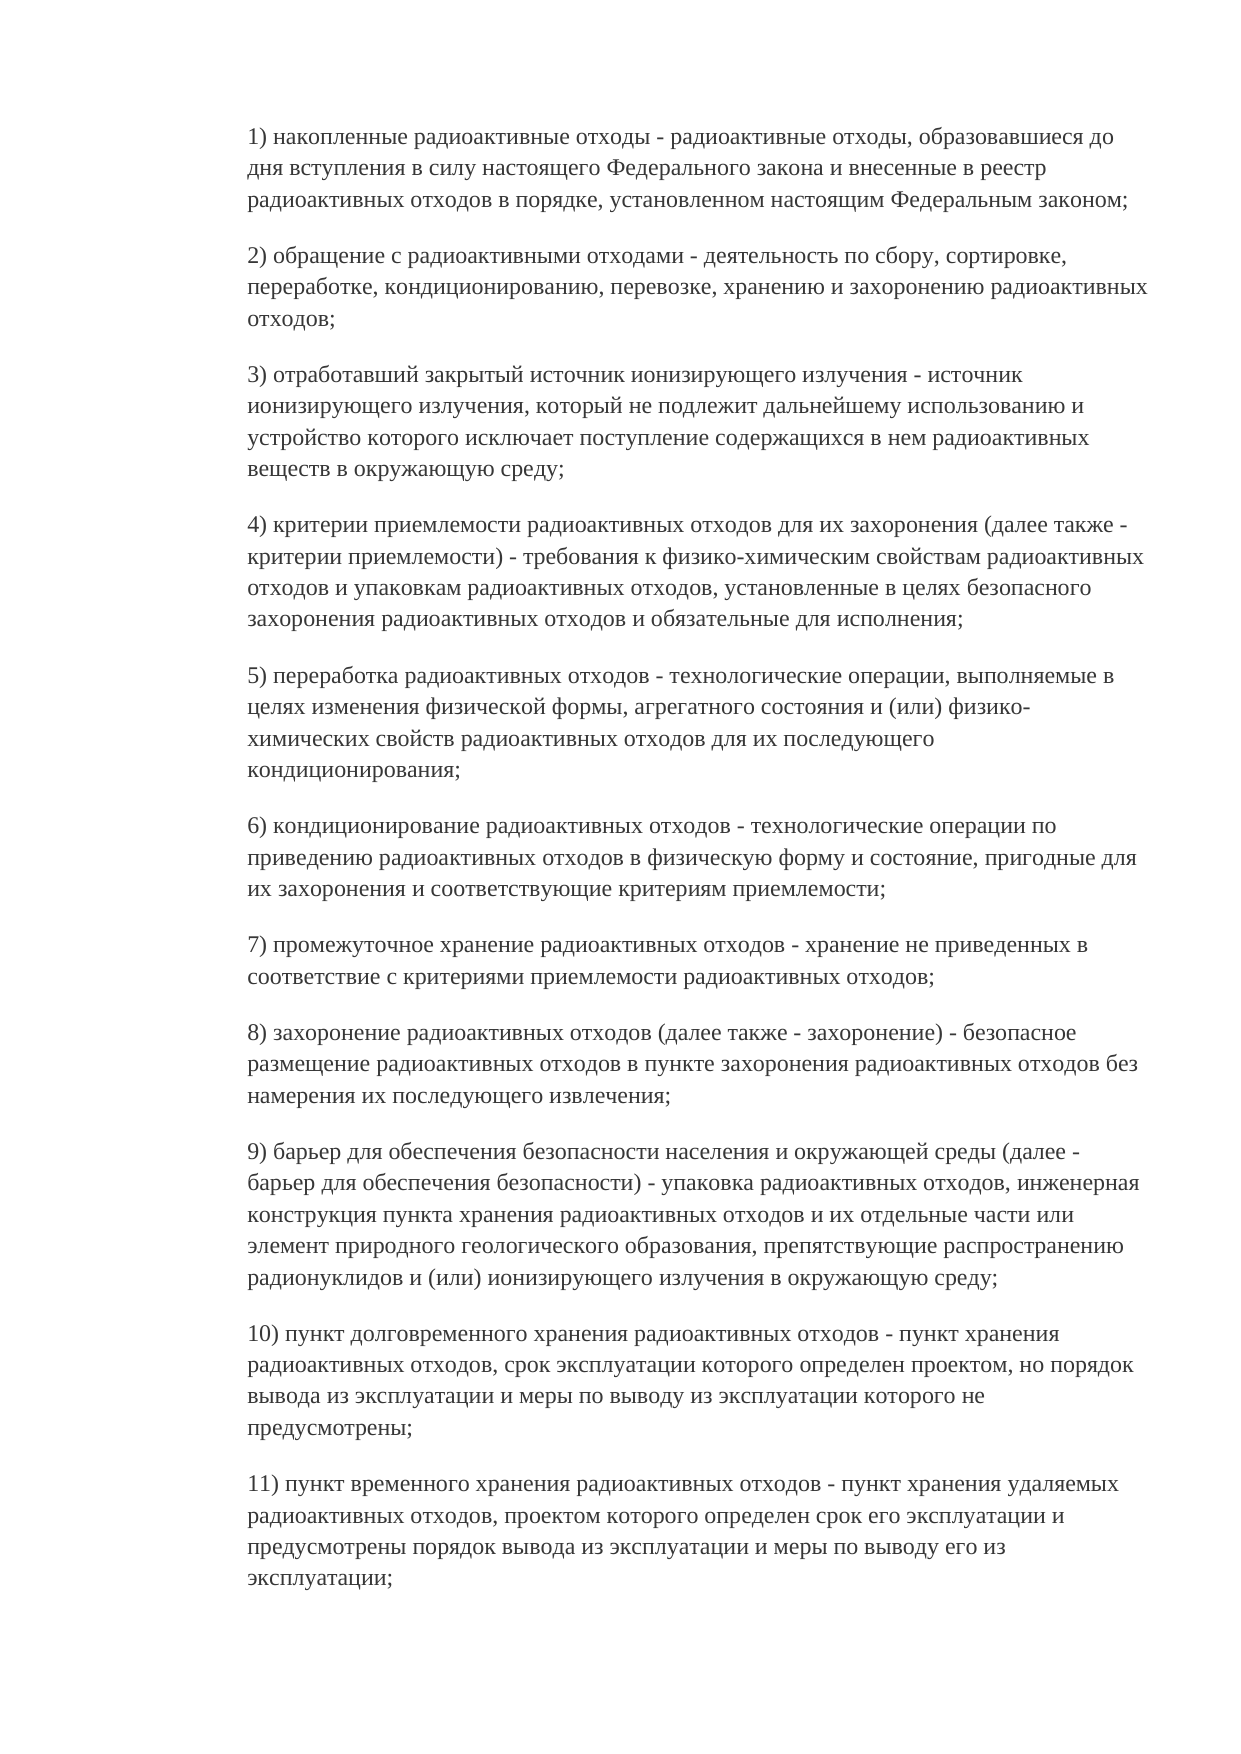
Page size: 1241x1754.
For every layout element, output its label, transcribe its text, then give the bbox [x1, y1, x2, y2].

text 2) обращение с радиоактивными отходами - деятельность по сбору, сортировке, переработке, кондиционированию, перевозке, хранению и захоронению радиоактивных отходов; [247, 237, 1152, 331]
text 1) накопленные радиоактивные отходы - радиоактивные отходы, образовавшиеся до дня вступления в силу настоящего Федерального закона и внесенные в реестр радиоактивных отходов в порядке, установленном настоящим Федеральным законом; [247, 118, 1152, 212]
text 6) кондиционирование радиоактивных отходов - технологические операции по приведению радиоактивных отходов в физическую форму и состояние, пригодные для их захоронения и соответствующие критериям приемлемости; [247, 807, 1152, 902]
text 7) промежуточное хранение радиоактивных отходов - хранение не приведенных в соответствие с критериями приемлемости радиоактивных отходов; [247, 927, 1152, 989]
text 8) захоронение радиоактивных отходов (далее также - захоронение) - безопасное размещение радиоактивных отходов в пункте захоронения радиоактивных отходов без намерения их последующего извлечения; [247, 1014, 1152, 1108]
text 3) отработавший закрытый источник ионизирующего излучения - источник ионизирующего излучения, который не подлежит дальнейшему использованию и устройство которого исключает поступление содержащихся в нем радиоактивных веществ в окружающую среду; [247, 356, 1152, 482]
text 10) пункт долговременного хранения радиоактивных отходов - пункт хранения радиоактивных отходов, срок эксплуатации которого определен проектом, но порядок вывода из эксплуатации и меры по выводу из эксплуатации которого не предусмотрены; [247, 1315, 1152, 1441]
text 4) критерии приемлемости радиоактивных отходов для их захоронения (далее также - критерии приемлемости) - требования к физико-химическим свойствам радиоактивных отходов и упаковкам радиоактивных отходов, установленные в целях безопасного захоронения радиоактивных отходов и обязательные для исполнения; [247, 507, 1152, 632]
text 5) переработка радиоактивных отходов - технологические операции, выполняемые в целях изменения физической формы, агрегатного состояния и (или) физико-химических свойств радиоактивных отходов для их последующего кондиционирования; [247, 657, 1152, 782]
text 11) пункт временного хранения радиоактивных отходов - пункт хранения удаляемых радиоактивных отходов, проектом которого определен срок его эксплуатации и предусмотрены порядок вывода из эксплуатации и меры по выводу его из эксплуатации; [247, 1466, 1152, 1591]
text 9) барьер для обеспечения безопасности населения и окружающей среды (далее - барьер для обеспечения безопасности) - упаковка радиоактивных отходов, инженерная конструкция пункта хранения радиоактивных отходов и их отдельные части или элемент природного геологического образования, препятствующие распространению радионуклидов и (или) ионизирующего излучения в окружающую среду; [247, 1133, 1152, 1290]
